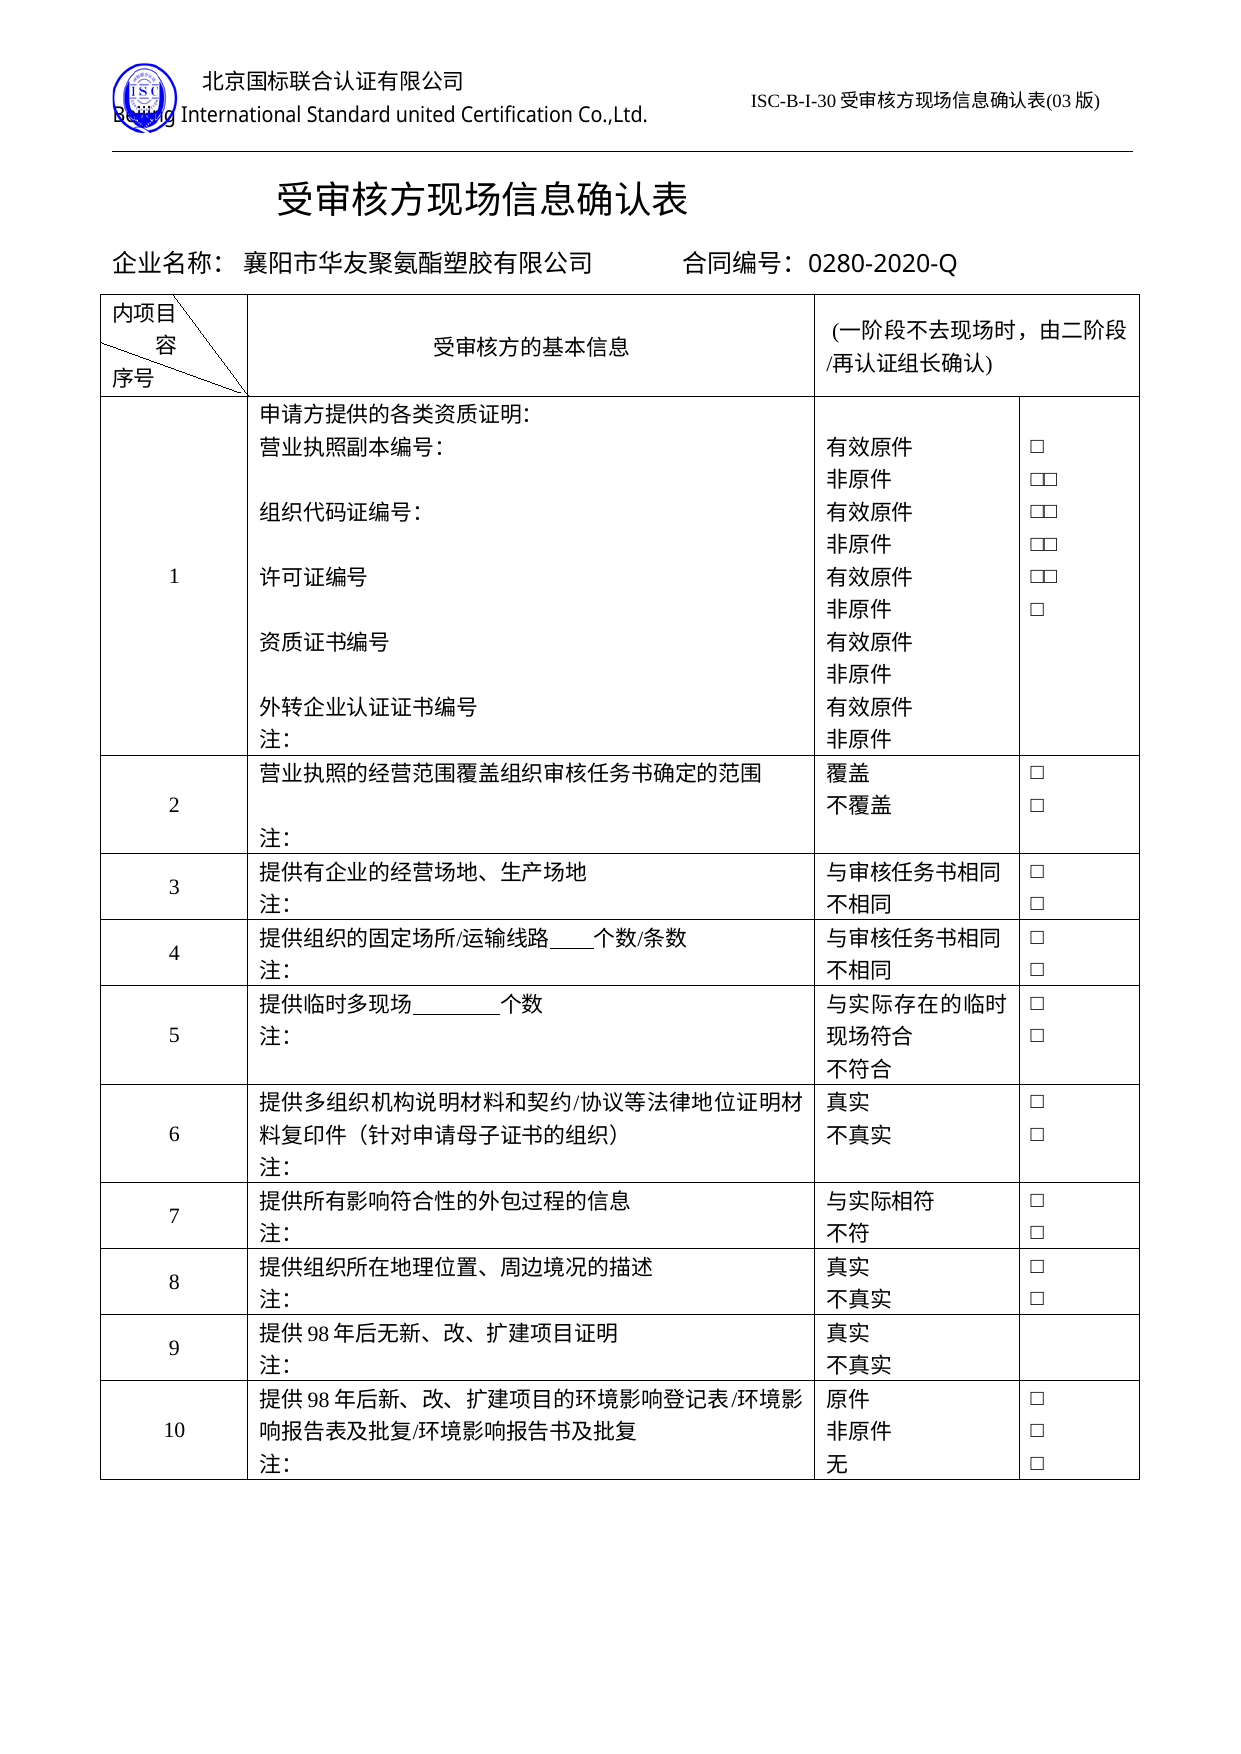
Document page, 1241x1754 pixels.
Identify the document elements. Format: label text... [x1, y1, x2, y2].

table_cell 8 [101, 1249, 247, 1314]
table_cell 真实 不真实 [815, 1315, 1019, 1380]
table_cell □ □ [1020, 756, 1139, 853]
table_cell 覆盖 不覆盖 [815, 756, 1019, 853]
table_cell 提供组织所在地理位置、周边境况的描述 注： [248, 1249, 814, 1314]
table_cell 5 [101, 986, 247, 1084]
table_cell 提供多组织机构说明材料和契约/协议等法律地位证明材料复印件（针对申请母子证书的组织） 注： [248, 1085, 814, 1182]
table_cell 9 [101, 1315, 247, 1380]
table_cell 3 [101, 854, 247, 919]
table_cell 1 [101, 397, 247, 754]
table_cell 提供98年后无新、改、扩建项目证明 注： [248, 1315, 814, 1380]
table_header 受审核方的基本信息 [248, 295, 814, 396]
table_cell □ □ [1020, 1085, 1139, 1182]
table_cell 与实际相符 不符 [815, 1183, 1019, 1248]
table_cell 原件 非原件 无 [815, 1381, 1019, 1479]
table_header 内项目 容 序号 [101, 295, 247, 396]
table_cell □ □ [1020, 920, 1139, 985]
table_cell 提供所有影响符合性的外包过程的信息 注： [248, 1183, 814, 1248]
table_cell 营业执照的经营范围覆盖组织审核任务书确定的范围 注： [248, 756, 814, 853]
table_cell 2 [101, 756, 247, 853]
table_cell □ □ [1020, 1249, 1139, 1314]
table_cell [1020, 1315, 1139, 1380]
table_cell 10 [101, 1381, 247, 1479]
table_cell □ □□ □□ □□ □□ □ [1020, 397, 1139, 754]
table_cell 6 [101, 1085, 247, 1182]
table_cell 7 [101, 1183, 247, 1248]
text 受审核方现场信息确认表 [112, 164, 1128, 229]
table_cell 4 [101, 920, 247, 985]
table_cell 与实际存在的临时现场符合 不符合 [815, 986, 1019, 1084]
table_cell 申请方提供的各类资质证明： 营业执照副本编号： 组织代码证编号： 许可证编号 资质证书编号 外转企业认证证书编号 注： [248, 397, 814, 754]
table_cell □ □ [1020, 986, 1139, 1084]
table_cell 真实 不真实 [815, 1085, 1019, 1182]
table_cell 有效原件 非原件 有效原件 非原件 有效原件 非原件 有效原件 非原件 有效原件 非原件 [815, 397, 1019, 754]
table_cell 提供组织的固定场所/运输线路 个数/条数 注： [248, 920, 814, 985]
picture [112, 63, 180, 132]
table_cell 真实 不真实 [815, 1249, 1019, 1314]
table_header (一阶段不去现场时，由二阶段/再认证组长确认) [815, 295, 1139, 396]
text 企业名称： 襄阳市华友聚氨酯塑胶有限公司 合同编号：0280-2020-Q [112, 229, 1128, 294]
table_cell 与审核任务书相同 不相同 [815, 854, 1019, 919]
table_cell □ □ [1020, 1183, 1139, 1248]
table_cell 提供有企业的经营场地、生产场地 注： [248, 854, 814, 919]
table_cell □ □ □ [1020, 1381, 1139, 1479]
table_cell □ □ [1020, 854, 1139, 919]
table_cell 与审核任务书相同 不相同 [815, 920, 1019, 985]
table_cell 提供临时多现场 个数 注： [248, 986, 814, 1084]
table_cell 提供98年后新、改、扩建项目的环境影响登记表/环境影响报告表及批复/环境影响报告书及批复 注： [248, 1381, 814, 1479]
